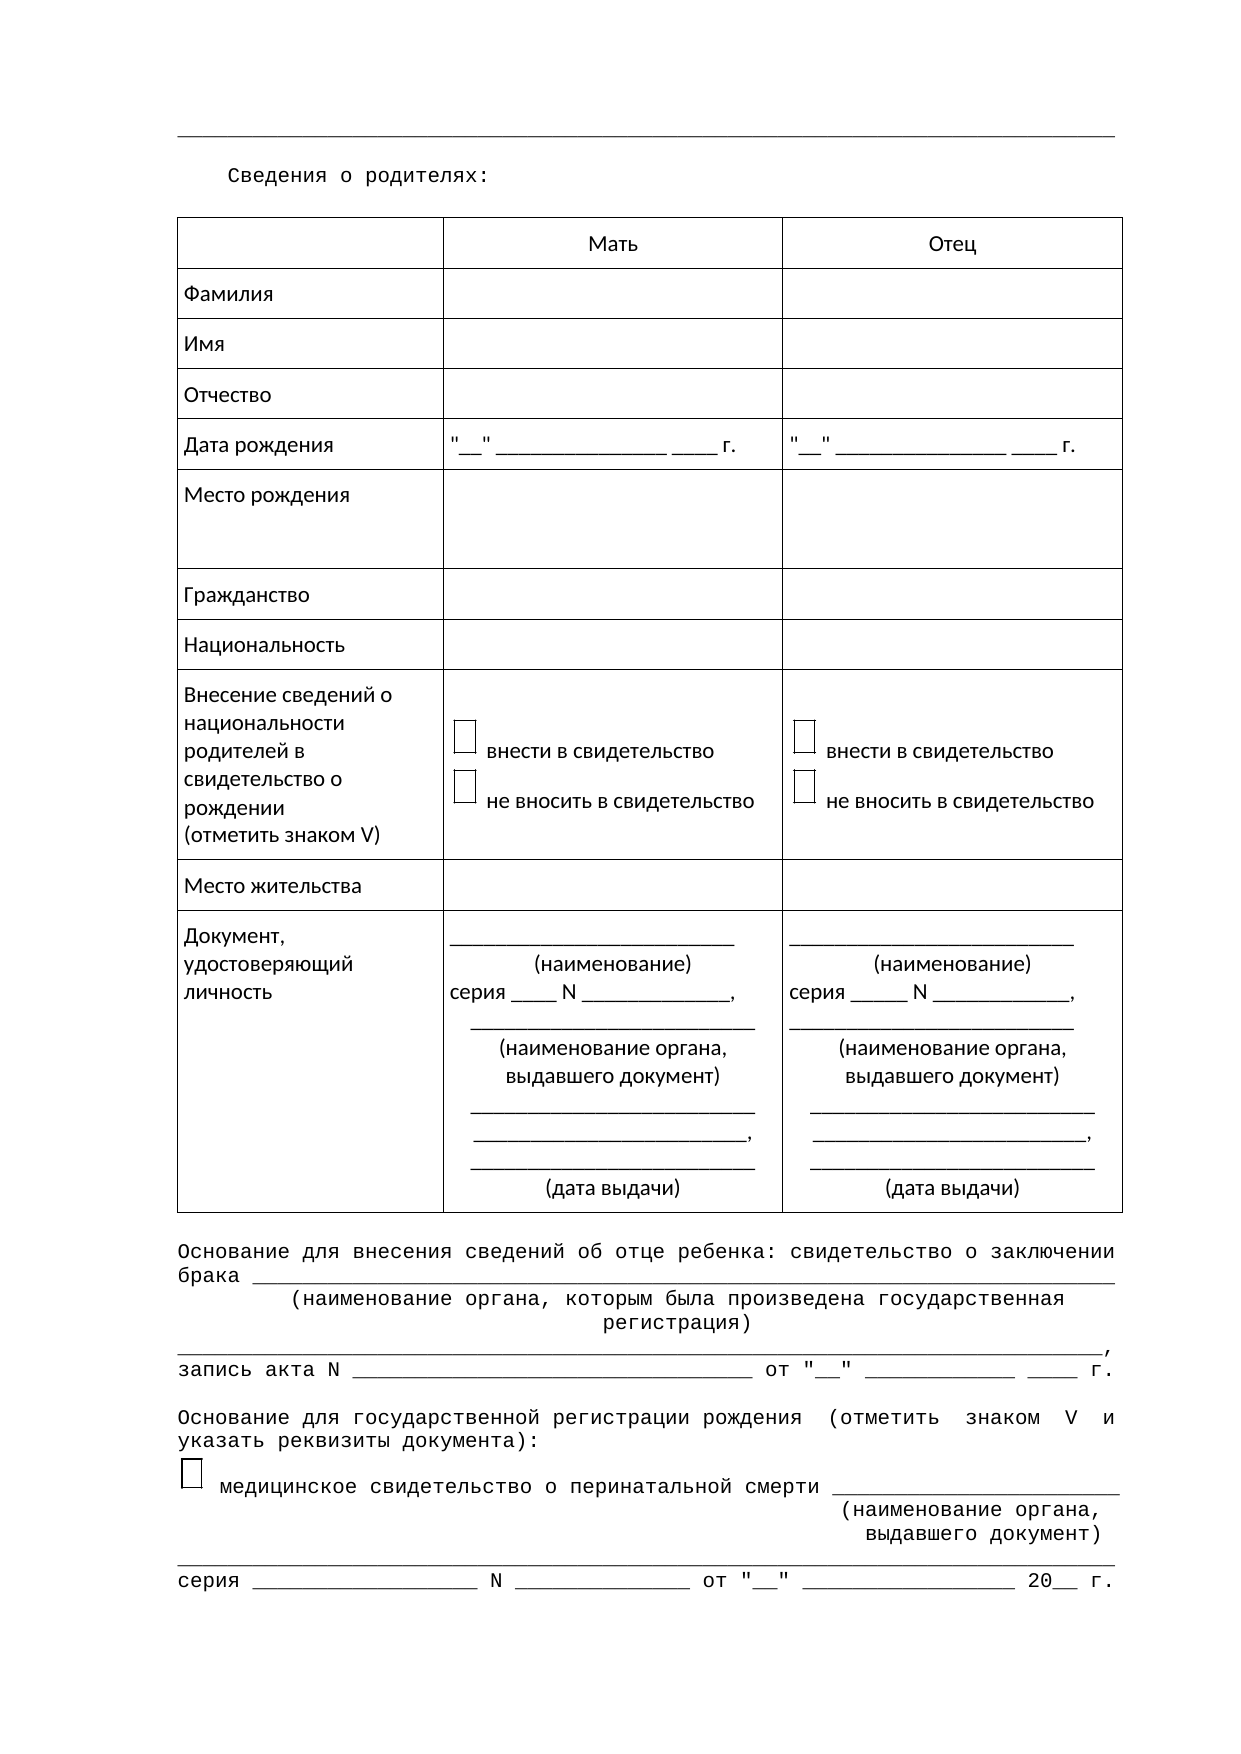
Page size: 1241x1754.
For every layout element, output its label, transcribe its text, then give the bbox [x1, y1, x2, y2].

table_cell _________________________ (наименование) серия ____ N _____________, _________________________ (наименование органа, выдавшего документ) _________________________ ________________________, _________________________ (дата выдачи) [444, 911, 782, 1212]
text Основание для государственной регистрации рождения (отметить знаком V и [177, 1407, 1152, 1430]
table_cell внести в свидетельство не вносить в свидетельство [783, 670, 1122, 859]
text Сведения о родителях: [177, 165, 1152, 189]
text (наименование органа, которым была произведена государственная [177, 1288, 1152, 1312]
text указать реквизиты документа): [177, 1430, 1152, 1454]
table_cell Имя [178, 319, 443, 368]
table_cell [783, 319, 1122, 368]
text медицинское свидетельство о перинатальной смерти _______________________ [177, 1454, 1152, 1499]
table_cell Дата рождения [178, 419, 443, 469]
table_header Мать [444, 218, 782, 267]
table_cell Национальность [178, 620, 443, 669]
table_cell [783, 860, 1122, 909]
table_cell [783, 369, 1122, 418]
text Основание для внесения сведений об отце ребенка: свидетельство о заключении [177, 1241, 1152, 1265]
text ___________________________________________________________________________ [177, 1547, 1152, 1570]
text выдавшего документ) [177, 1523, 1152, 1547]
table_cell [444, 319, 782, 368]
table_cell [444, 369, 782, 418]
table_header [178, 218, 443, 267]
table_cell [444, 269, 782, 318]
table_cell Место жительства [178, 860, 443, 909]
text __________________________________________________________________________, [177, 1336, 1152, 1359]
table_cell [783, 620, 1122, 669]
table_cell [783, 269, 1122, 318]
text (наименование органа, [177, 1499, 1152, 1523]
table_cell "__" _______________ ____ г. [783, 419, 1122, 469]
text брака _____________________________________________________________________ [177, 1265, 1152, 1288]
text серия __________________ N ______________ от "__" _________________ 20__ г. [177, 1570, 1152, 1594]
text регистрация) [177, 1312, 1152, 1336]
table_cell "__" _______________ ____ г. [444, 419, 782, 469]
text ___________________________________________________________________________ [177, 118, 1152, 142]
table_cell Гражданство [178, 569, 443, 618]
table_header Отец [783, 218, 1122, 267]
table_cell Документ, удостоверяющий личность [178, 911, 443, 1212]
table_cell [444, 470, 782, 519]
table_cell [783, 470, 1122, 519]
text запись акта N ________________________________ от "__" ____________ ____ г. [177, 1359, 1152, 1383]
table_cell [444, 569, 782, 618]
table_cell [444, 519, 782, 568]
table_cell Фамилия [178, 269, 443, 318]
table_cell Внесение сведений о национальности родителей в свидетельство о рождении (отметить знаком V) [178, 670, 443, 859]
table_cell _________________________ (наименование) серия _____ N ____________, _________________________ (наименование органа, выдавшего документ) _________________________ ________________________, _________________________ (дата выдачи) [783, 911, 1122, 1212]
table_cell [444, 620, 782, 669]
table_cell [444, 860, 782, 909]
table_cell [783, 519, 1122, 568]
table_cell Отчество [178, 369, 443, 418]
table_cell [178, 519, 443, 568]
table_cell внести в свидетельство не вносить в свидетельство [444, 670, 782, 859]
table_cell Место рождения [178, 470, 443, 519]
table_cell [783, 569, 1122, 618]
